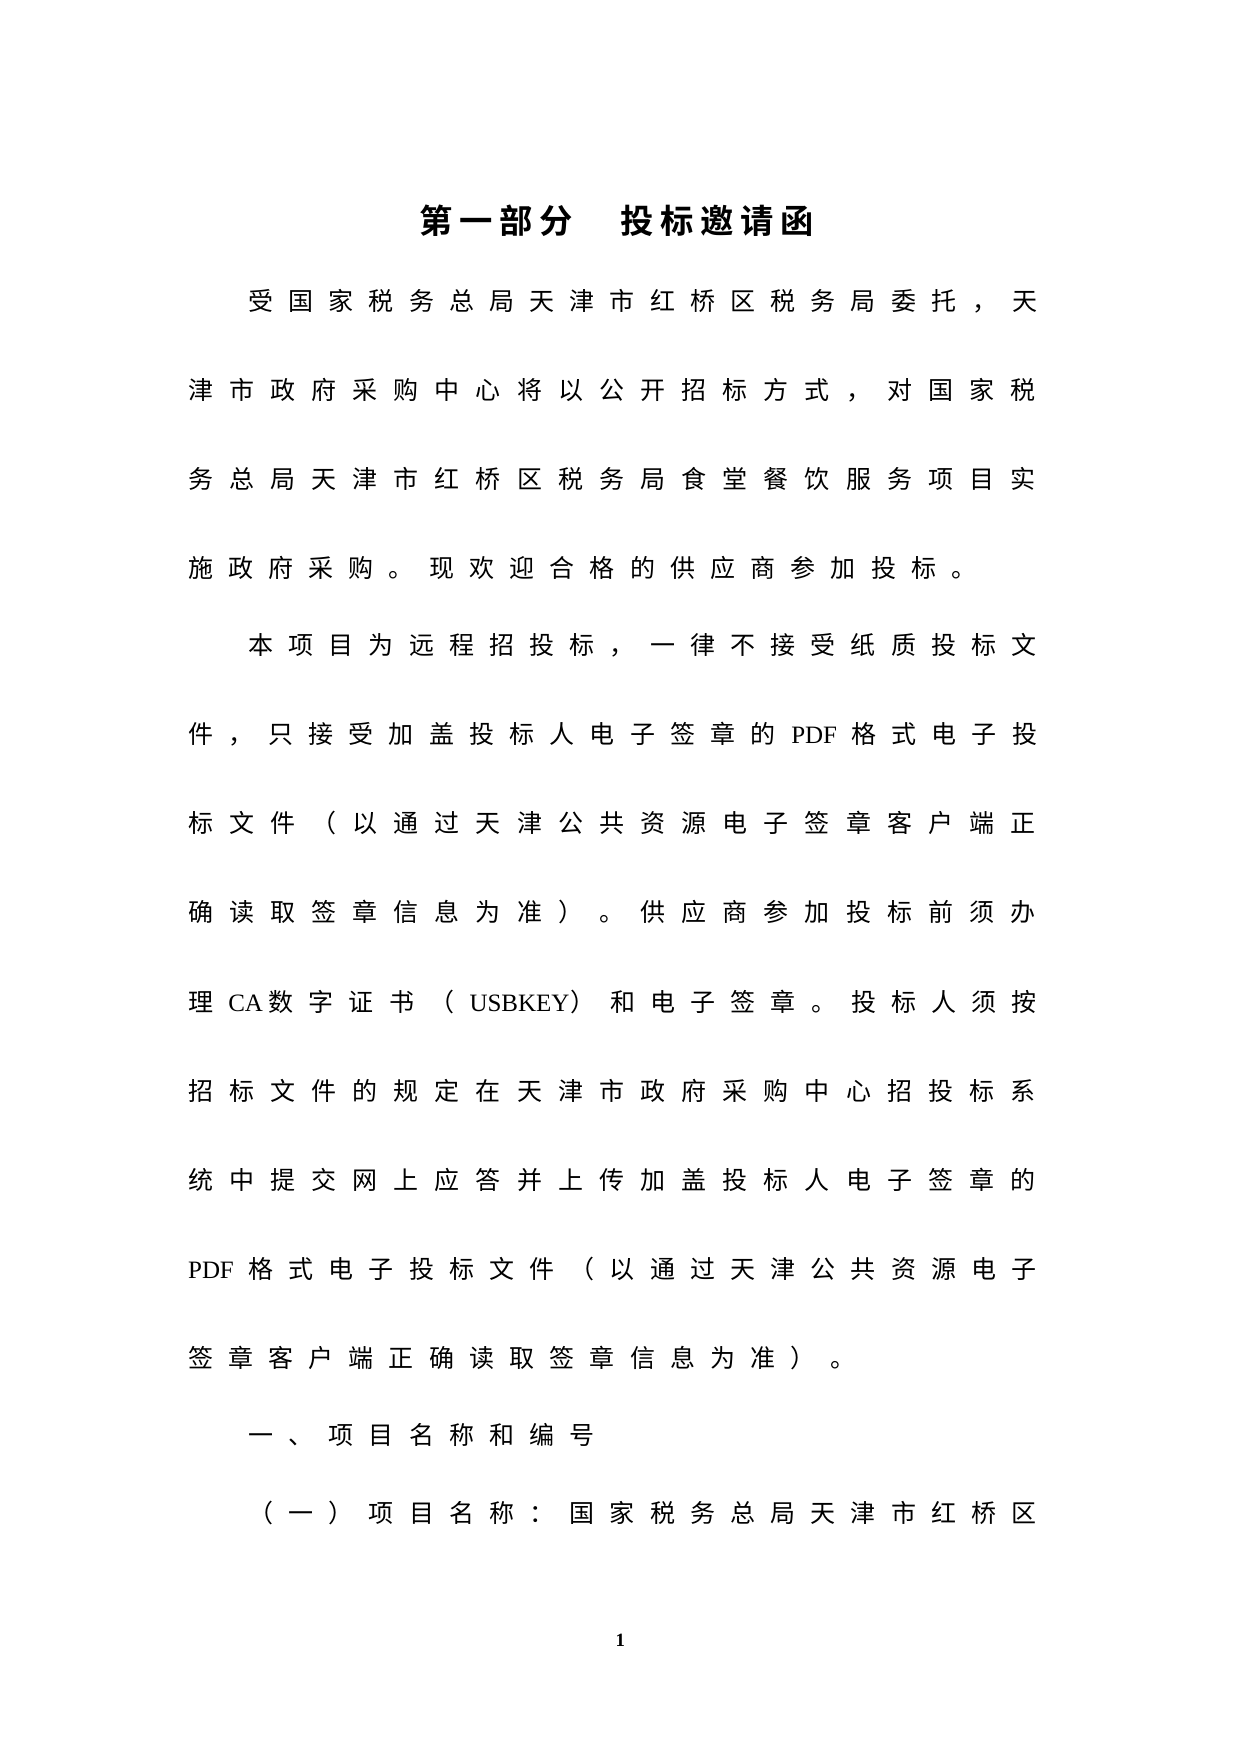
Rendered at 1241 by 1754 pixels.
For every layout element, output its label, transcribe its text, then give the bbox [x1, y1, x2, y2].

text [188, 1482, 1052, 1541]
subtitle 第一部分 投标邀请函 [188, 189, 1052, 249]
text 本项目为远程招投标，一律不接受纸质投标文件，只接受加盖投标人电子签章的PDF格式电子投标文件（以通过天津公共资源电子签章客户端正确读取签章信息为准）。供应商参加投标前须办理CA数字证书（USBKEY）和电子签章。投标人须按招标文件的规定在天津市政府采购中心招投标系统中提交网上应答并上传加盖投标人电子签章的PDF格式电子投标文件（以通过天津公共资源电子签章客户端正确读取签章信息为准）。 [188, 614, 1052, 1386]
text 一、项目名称和编号 [188, 1404, 1052, 1463]
text 受国家税务总局天津市红桥区税务局委托，天津市政府采购中心将以公开招标方式，对国家税务总局天津市红桥区税务局食堂餐饮服务项目实施政府采购。现欢迎合格的供应商参加投标。 [188, 269, 1052, 596]
